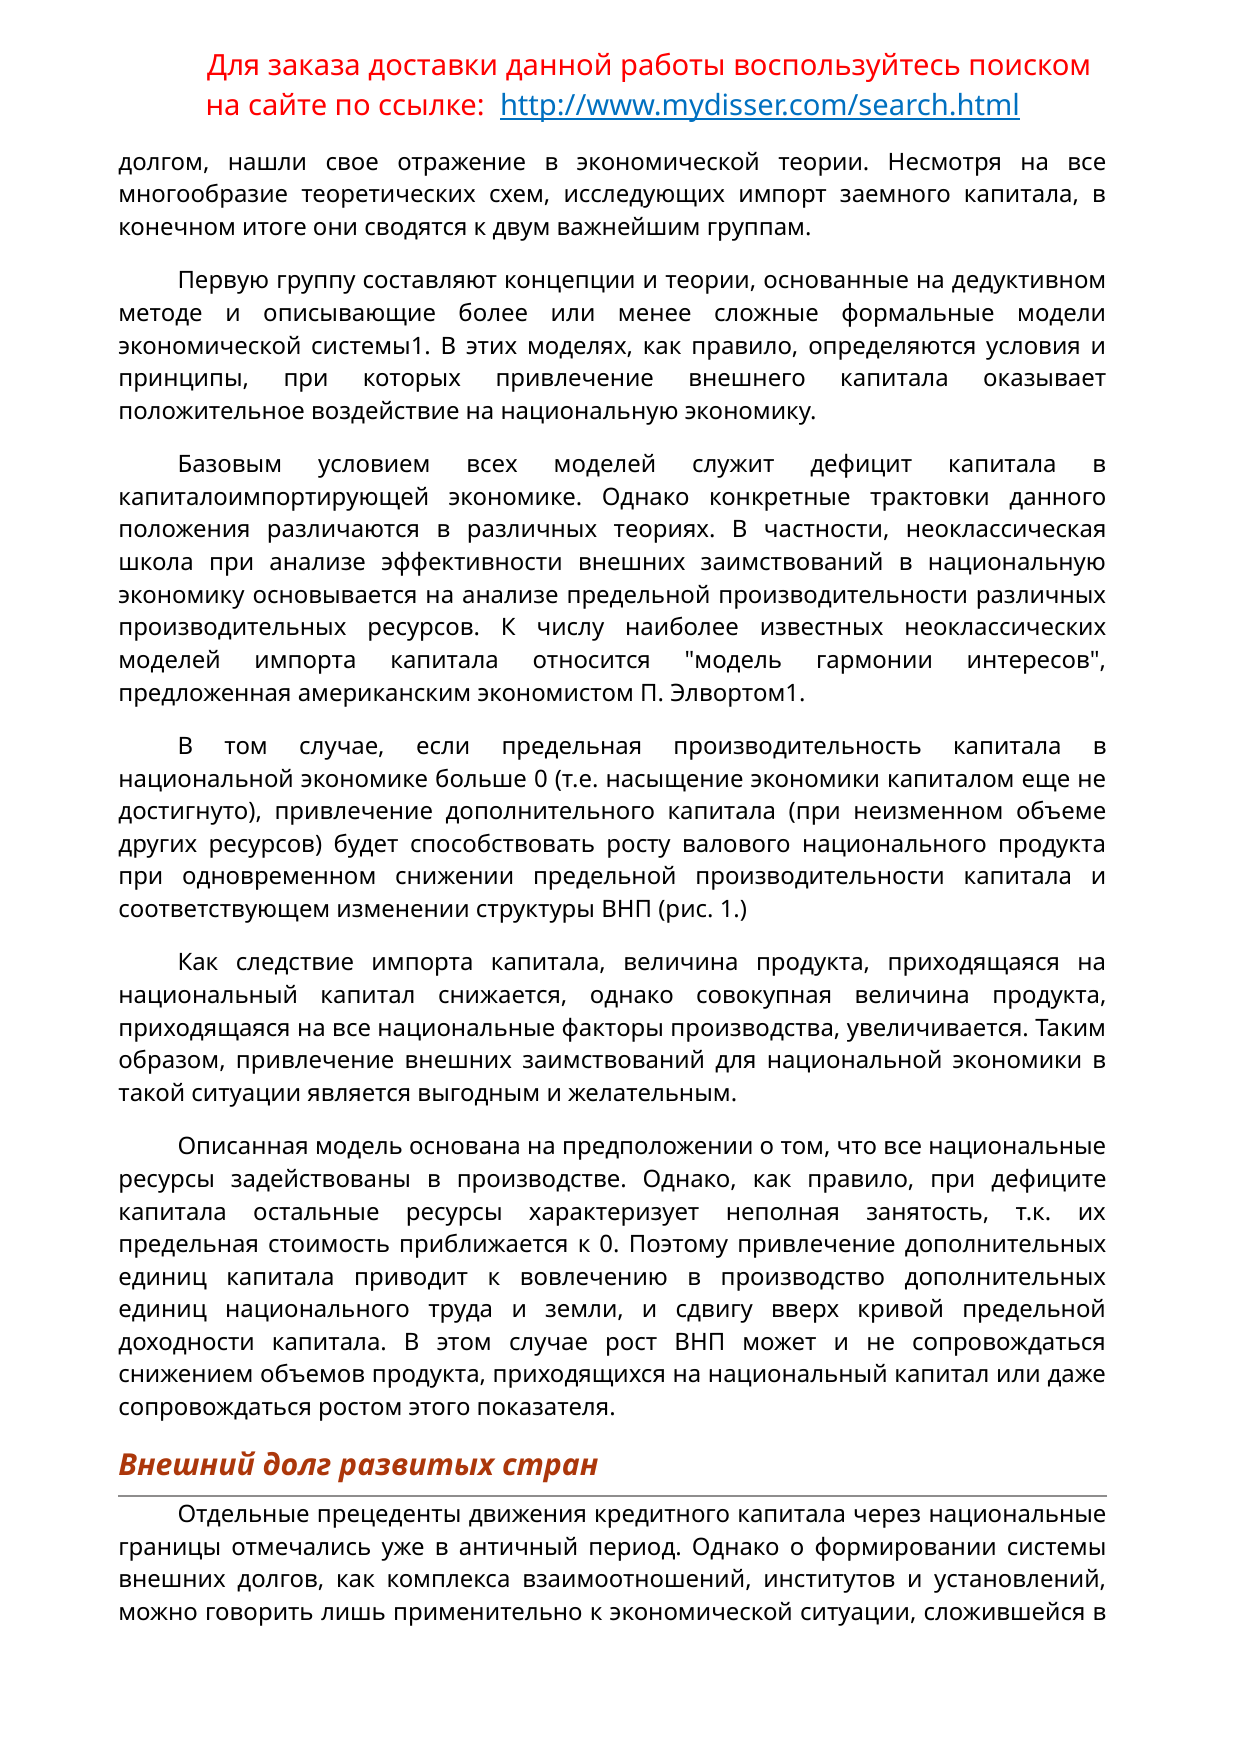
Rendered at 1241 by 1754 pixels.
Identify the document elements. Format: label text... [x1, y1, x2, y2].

subtitle Внешний долг развитых стран [118, 1443, 1107, 1495]
